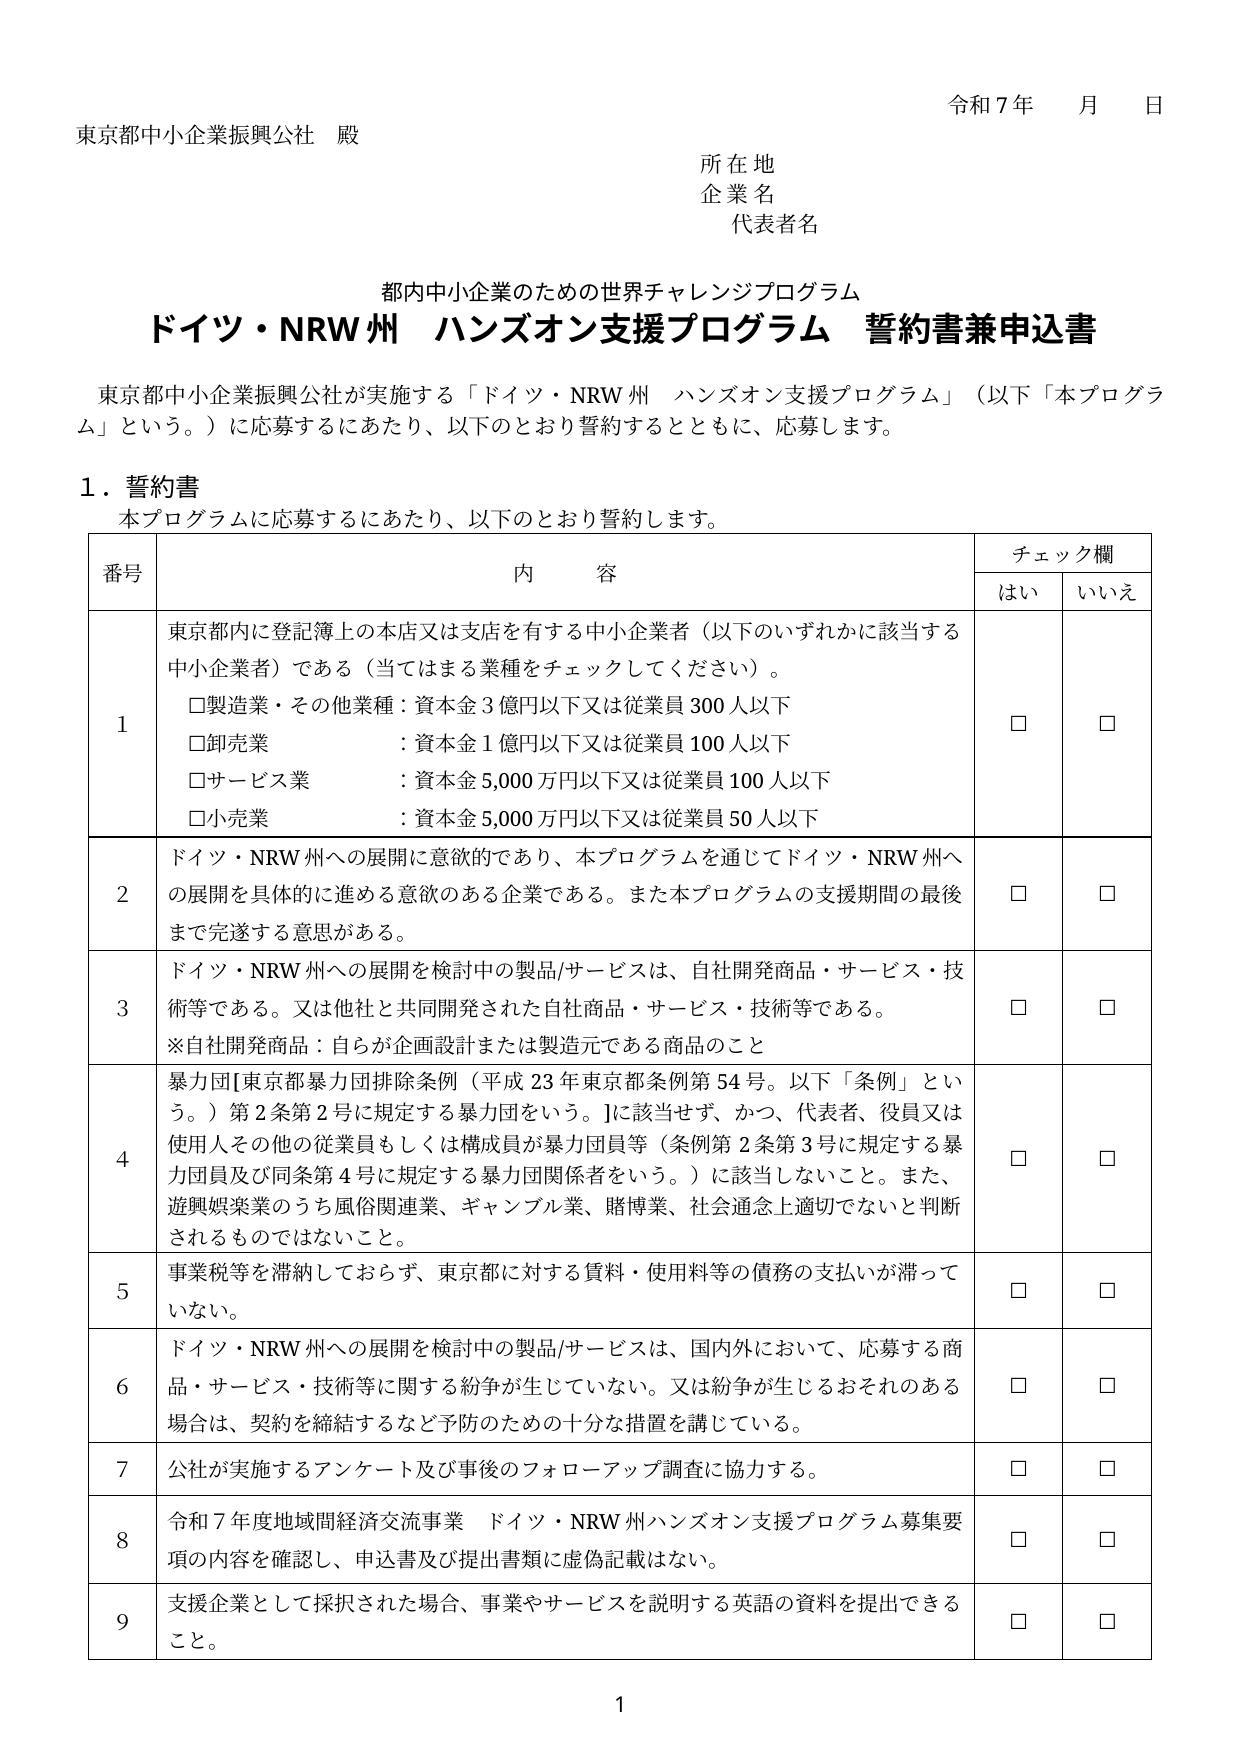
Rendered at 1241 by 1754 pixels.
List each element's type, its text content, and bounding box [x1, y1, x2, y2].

table_cell ４ [89, 1065, 156, 1252]
table_cell 令和７年度地域間経済交流事業 ドイツ・NRW州ハンズオン支援プログラム募集要項の内容を確認し、申込書及び提出書類に虚偽記載はない。 [157, 1496, 974, 1583]
text 本プログラムに応募するにあたり、以下のとおり誓約します。 [75, 503, 1078, 533]
table_cell いいえ [1063, 573, 1151, 610]
text 企業名 [75, 179, 1078, 209]
table_cell ５ [89, 1253, 156, 1328]
table_cell [975, 1253, 1062, 1328]
table_cell 東京都内に登記簿上の本店又は支店を有する中小企業者（以下のいずれかに該当する中小企業者）である（当てはまる業種をチェックしてください）。 製造業・その他業種：資本金３億円以下又は従業員300人以下 卸売業 ：資本金１億円以下又は従業員100人以下 サービス業 ：資本金5,000万円以下又は従業員100人以下 小売業 ：資本金5,000万円以下又は従業員50人以下 [157, 611, 974, 836]
table_cell ９ [89, 1584, 156, 1659]
table_cell [1063, 951, 1151, 1063]
table_cell はい [975, 573, 1062, 610]
table_cell [975, 1443, 1062, 1495]
text 東京都中小企業振興公社 殿 [75, 119, 1165, 149]
table_cell [1063, 1584, 1151, 1659]
table_cell ドイツ・NRW州への展開を検討中の製品/サービスは、自社開発商品・サービス・技術等である。又は他社と共同開発された自社商品・サービス・技術等である。 ※自社開発商品：自らが企画設計または製造元である商品のこと [157, 951, 974, 1063]
table_cell ６ [89, 1329, 156, 1442]
table_cell 事業税等を滞納しておらず、東京都に対する賃料・使用料等の債務の支払いが滞っていない。 [157, 1253, 974, 1328]
table_cell 公社が実施するアンケート及び事後のフォローアップ調査に協力する。 [157, 1443, 974, 1495]
table_cell [1063, 1329, 1151, 1442]
table_cell 暴力団[東京都暴力団排除条例（平成23年東京都条例第54号。以下「条例」という。）第2条第2号に規定する暴力団をいう。]に該当せず、かつ、代表者、役員又は使用人その他の従業員もしくは構成員が暴力団員等（条例第2条第3号に規定する暴力団員及び同条第4号に規定する暴力団関係者をいう。）に該当しないこと。また、遊興娯楽業のうち風俗関連業、ギャンブル業、賭博業、社会通念上適切でないと判断されるものではないこと。 [157, 1065, 974, 1252]
table_cell [975, 951, 1062, 1063]
table_cell １ [89, 611, 156, 836]
table_cell [975, 1496, 1062, 1583]
text 都内中小企業のための世界チャレンジプログラム [75, 267, 1168, 308]
table_cell [1063, 1253, 1151, 1328]
table_cell [975, 838, 1062, 950]
text 東京都中小企業振興公社が実施する「ドイツ・NRW州 ハンズオン支援プログラム」（以下「本プログラム」という。）に応募するにあたり、以下のとおり誓約するとともに、応募します。 [75, 378, 1168, 441]
table_cell [975, 1584, 1062, 1659]
text ドイツ・NRW州 ハンズオン支援プログラム 誓約書兼申込書 [75, 308, 1168, 350]
table_cell [1063, 611, 1151, 836]
table_cell [1063, 838, 1151, 950]
table_cell ドイツ・NRW州への展開に意欲的であり、本プログラムを通じてドイツ・NRW州への展開を具体的に進める意欲のある企業である。また本プログラムの支援期間の最後まで完遂する意思がある。 [157, 838, 974, 950]
text 代表者名 [97, 209, 1168, 238]
table_cell [1063, 1443, 1151, 1495]
table_header チェック欄 [975, 534, 1151, 572]
table_cell [975, 1329, 1062, 1442]
table_cell 支援企業として採択された場合、事業やサービスを説明する英語の資料を提出できること。 [157, 1584, 974, 1659]
table_cell ２ [89, 838, 156, 950]
table_cell ８ [89, 1496, 156, 1583]
table_cell [975, 1065, 1062, 1252]
table_header 内 容 [157, 534, 974, 610]
text 所在地 [75, 149, 1165, 179]
table_cell ３ [89, 951, 156, 1063]
table_cell [1063, 1065, 1151, 1252]
text １．誓約書 [75, 469, 1078, 503]
table_cell [975, 611, 1062, 836]
table_cell [1063, 1496, 1151, 1583]
text 令和7年 月 日 [75, 89, 1165, 119]
table_cell ７ [89, 1443, 156, 1495]
table_header 番号 [89, 534, 156, 610]
table_cell ドイツ・NRW州への展開を検討中の製品/サービスは、国内外において、応募する商品・サービス・技術等に関する紛争が生じていない。又は紛争が生じるおそれのある場合は、契約を締結するなど予防のための十分な措置を講じている。 [157, 1329, 974, 1442]
